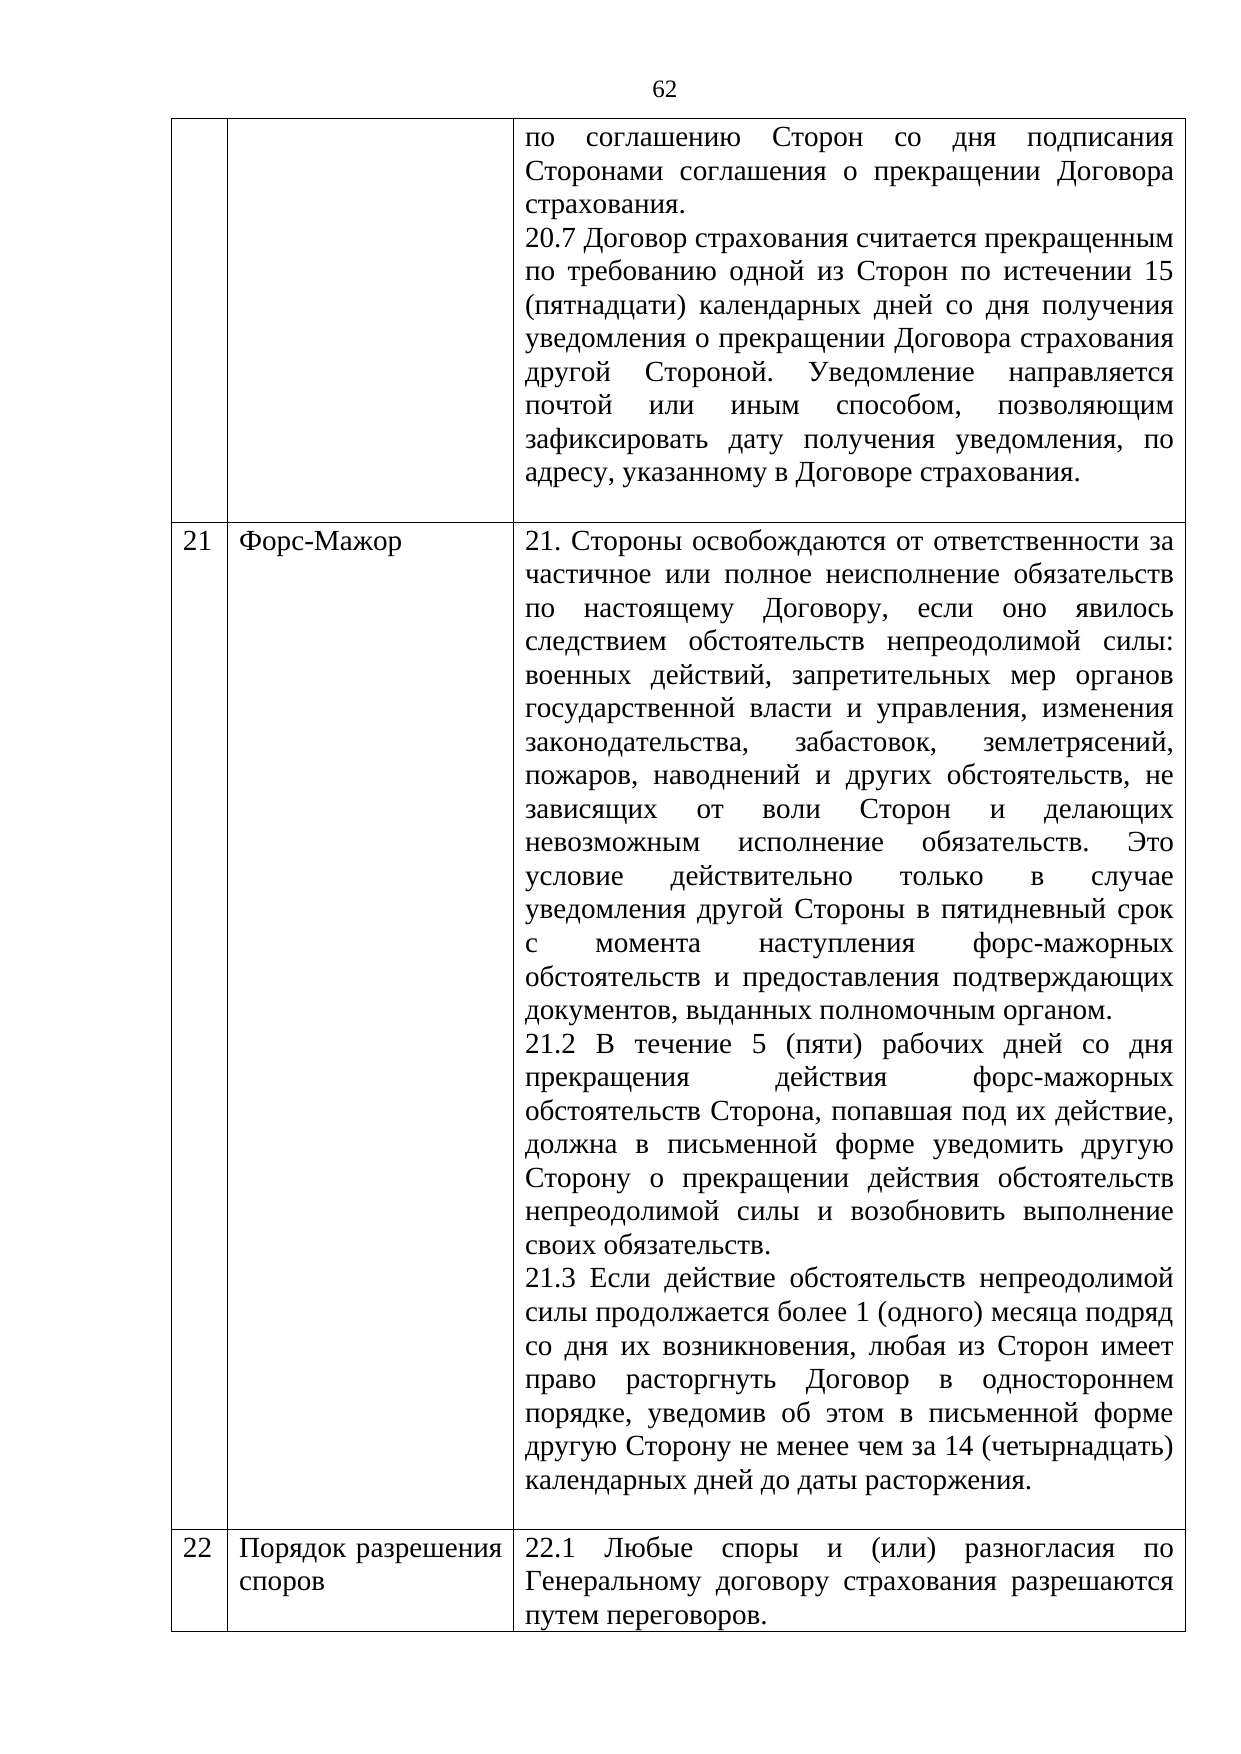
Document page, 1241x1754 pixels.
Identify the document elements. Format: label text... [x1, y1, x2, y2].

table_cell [514, 1530, 1185, 1631]
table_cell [228, 1530, 513, 1631]
table_cell 22 [172, 1530, 227, 1631]
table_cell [514, 119, 1185, 522]
table_cell Форс-Мажор [228, 523, 513, 1529]
table_cell 20 [172, 119, 227, 522]
table_cell 21. Стороны освобождаются от ответственности за частичное или полное неисполнение обязательств по настоящему Договору, если оно явилось следствием обстоятельств непреодолимой силы: военных действий, запретительных мер органов государственной власти и управления, изменения законодательства, забастовок, землетрясений, пожаров, наводнений и других обстоятельств, не зависящих от воли Сторон и делающих невозможным исполнение обязательств. Это условие действительно только в случае уведомления другой Стороны в пятидневный срок с момента наступления форс-мажорных обстоятельств и предоставления подтверждающих документов, выданных полномочным органом. 21.2 В течение 5 (пяти) рабочих дней со дня прекращения действия форс-мажорных обстоятельств Сторона, попавшая под их действие, должна в письменной форме уведомить другую Сторону о прекращении действия обстоятельств непреодолимой силы и возобновить выполнение своих обязательств. 21.3 Если действие обстоятельств непреодолимой силы продолжается более 1 (одного) месяца подряд со дня их возникновения, любая из Сторон имеет право расторгнуть Договор в одностороннем порядке, уведомив об этом в письменной форме другую Сторону не менее чем за 14 (четырнадцать) календарных дней до даты расторжения. [514, 523, 1185, 1529]
table_cell 21 [172, 523, 227, 1529]
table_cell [228, 119, 513, 522]
